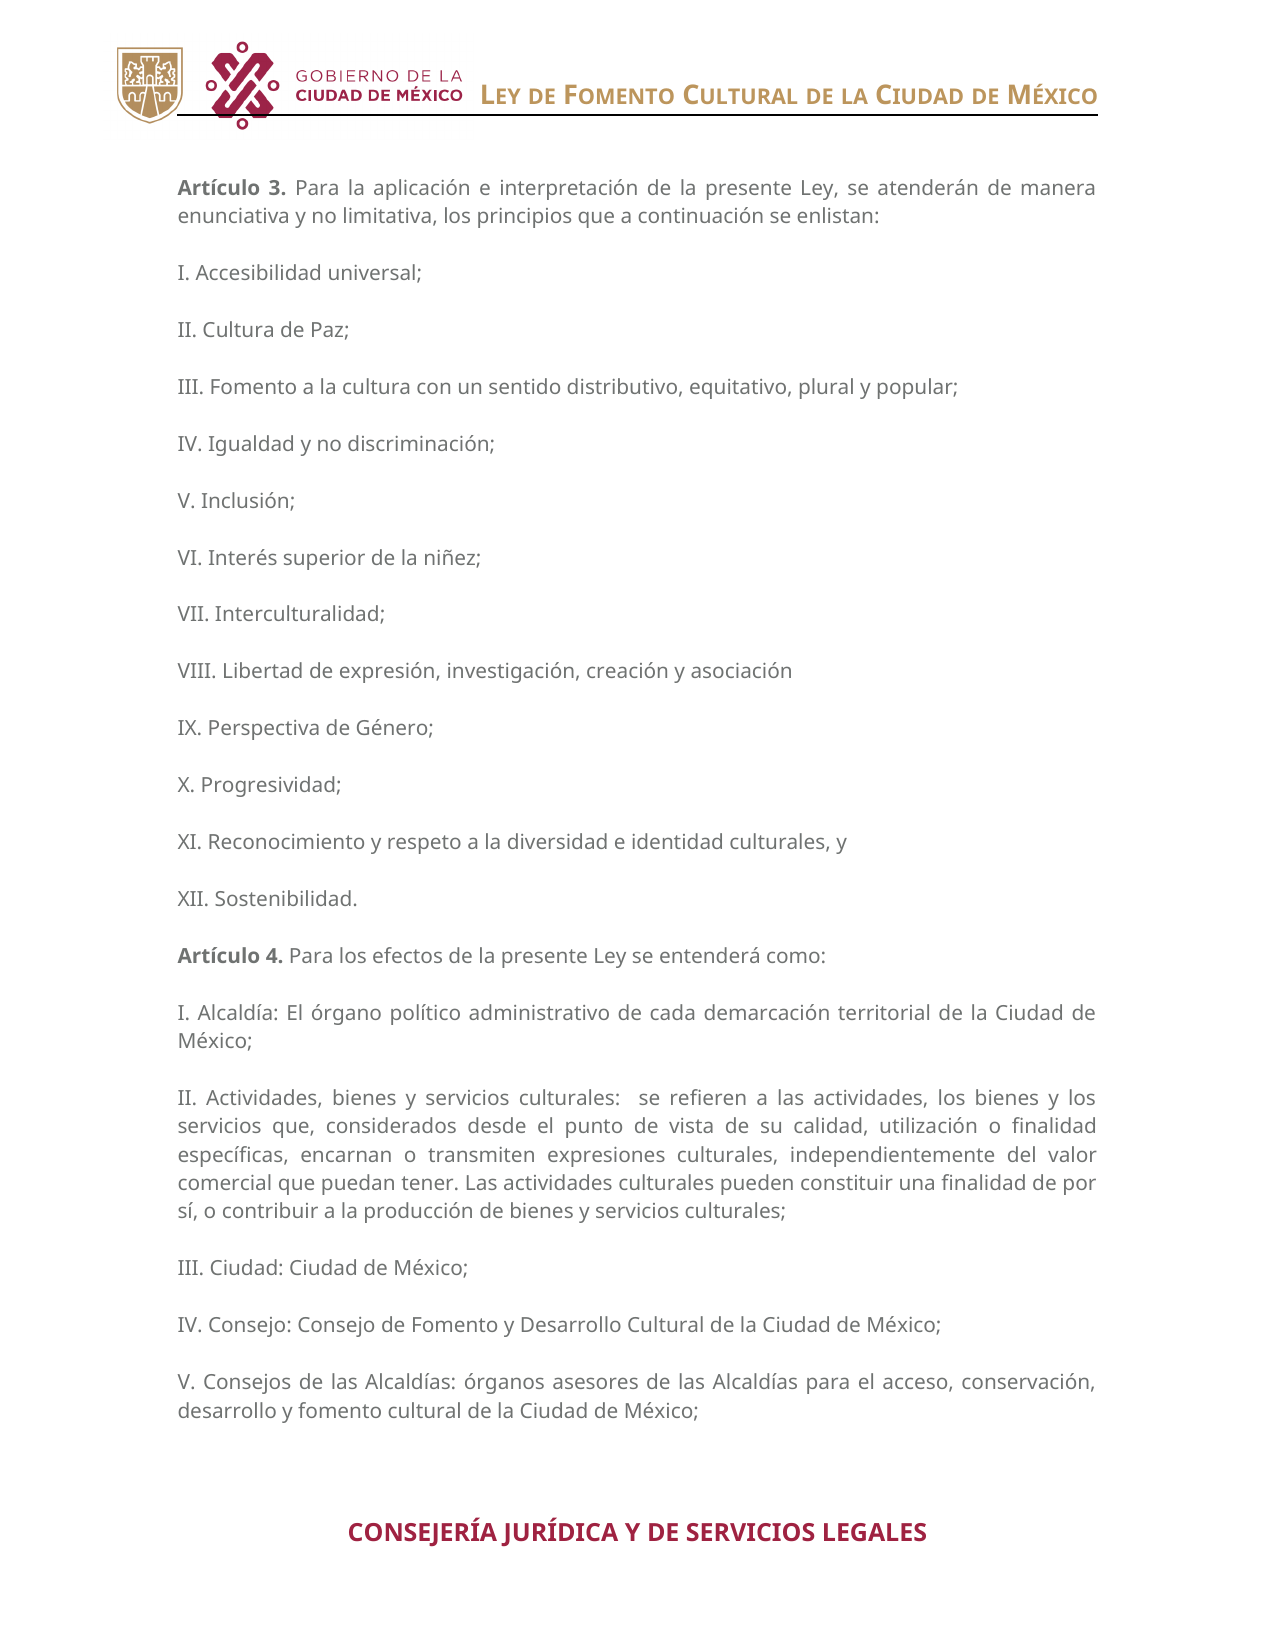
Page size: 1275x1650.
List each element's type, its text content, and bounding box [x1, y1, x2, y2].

text III. Fomento a la cultura con un sentido distributivo, equitativo, plural y popular; [177, 372, 1098, 400]
text VI. Interés superior de la niñez; [177, 543, 1098, 571]
text VIII. Libertad de expresión, investigación, creación y asociación [177, 656, 1098, 685]
text XII. Sostenibilidad. [177, 884, 1098, 912]
text IX. Perspectiva de Género; [177, 713, 1098, 742]
text VII. Interculturalidad; [177, 599, 1098, 628]
text IV. Consejo: Consejo de Fomento y Desarrollo Cultural de la Ciudad de México; [177, 1310, 1098, 1339]
text Artículo 4. Para los efectos de la presente Ley se entenderá como: [177, 941, 1098, 969]
text I. Accesibilidad universal; [177, 258, 1098, 287]
text I. Alcaldía: El órgano político administrativo de cada demarcación territorial de la Ciudad de México; [177, 998, 1098, 1054]
text X. Progresividad; [177, 770, 1098, 798]
text II. Actividades, bienes y servicios culturales: se refieren a las actividades, los bienes y los servicios que, considerados desde el punto de vista de su calidad, utilización o finalidad específicas, encarnan o transmiten expresiones culturales, independientemente del valor comercial que puedan tener. Las actividades culturales pueden constituir una finalidad de por sí, o contribuir a la producción de bienes y servicios culturales; [177, 1083, 1098, 1225]
text V. Consejos de las Alcaldías: órganos asesores de las Alcaldías para el acceso, conservación, desarrollo y fomento cultural de la Ciudad de México; [177, 1367, 1098, 1424]
text XI. Reconocimiento y respeto a la diversidad e identidad culturales, y [177, 827, 1098, 855]
text II. Cultura de Paz; [177, 315, 1098, 343]
text Artículo 3. Para la aplicación e interpretación de la presente Ley, se atenderán de manera enunciativa y no limitativa, los principios que a continuación se enlistan: [177, 173, 1098, 230]
text III. Ciudad: Ciudad de México; [177, 1253, 1098, 1282]
text IV. Igualdad y no discriminación; [177, 429, 1098, 457]
text V. Inclusión; [177, 486, 1098, 514]
picture [103, 33, 474, 140]
